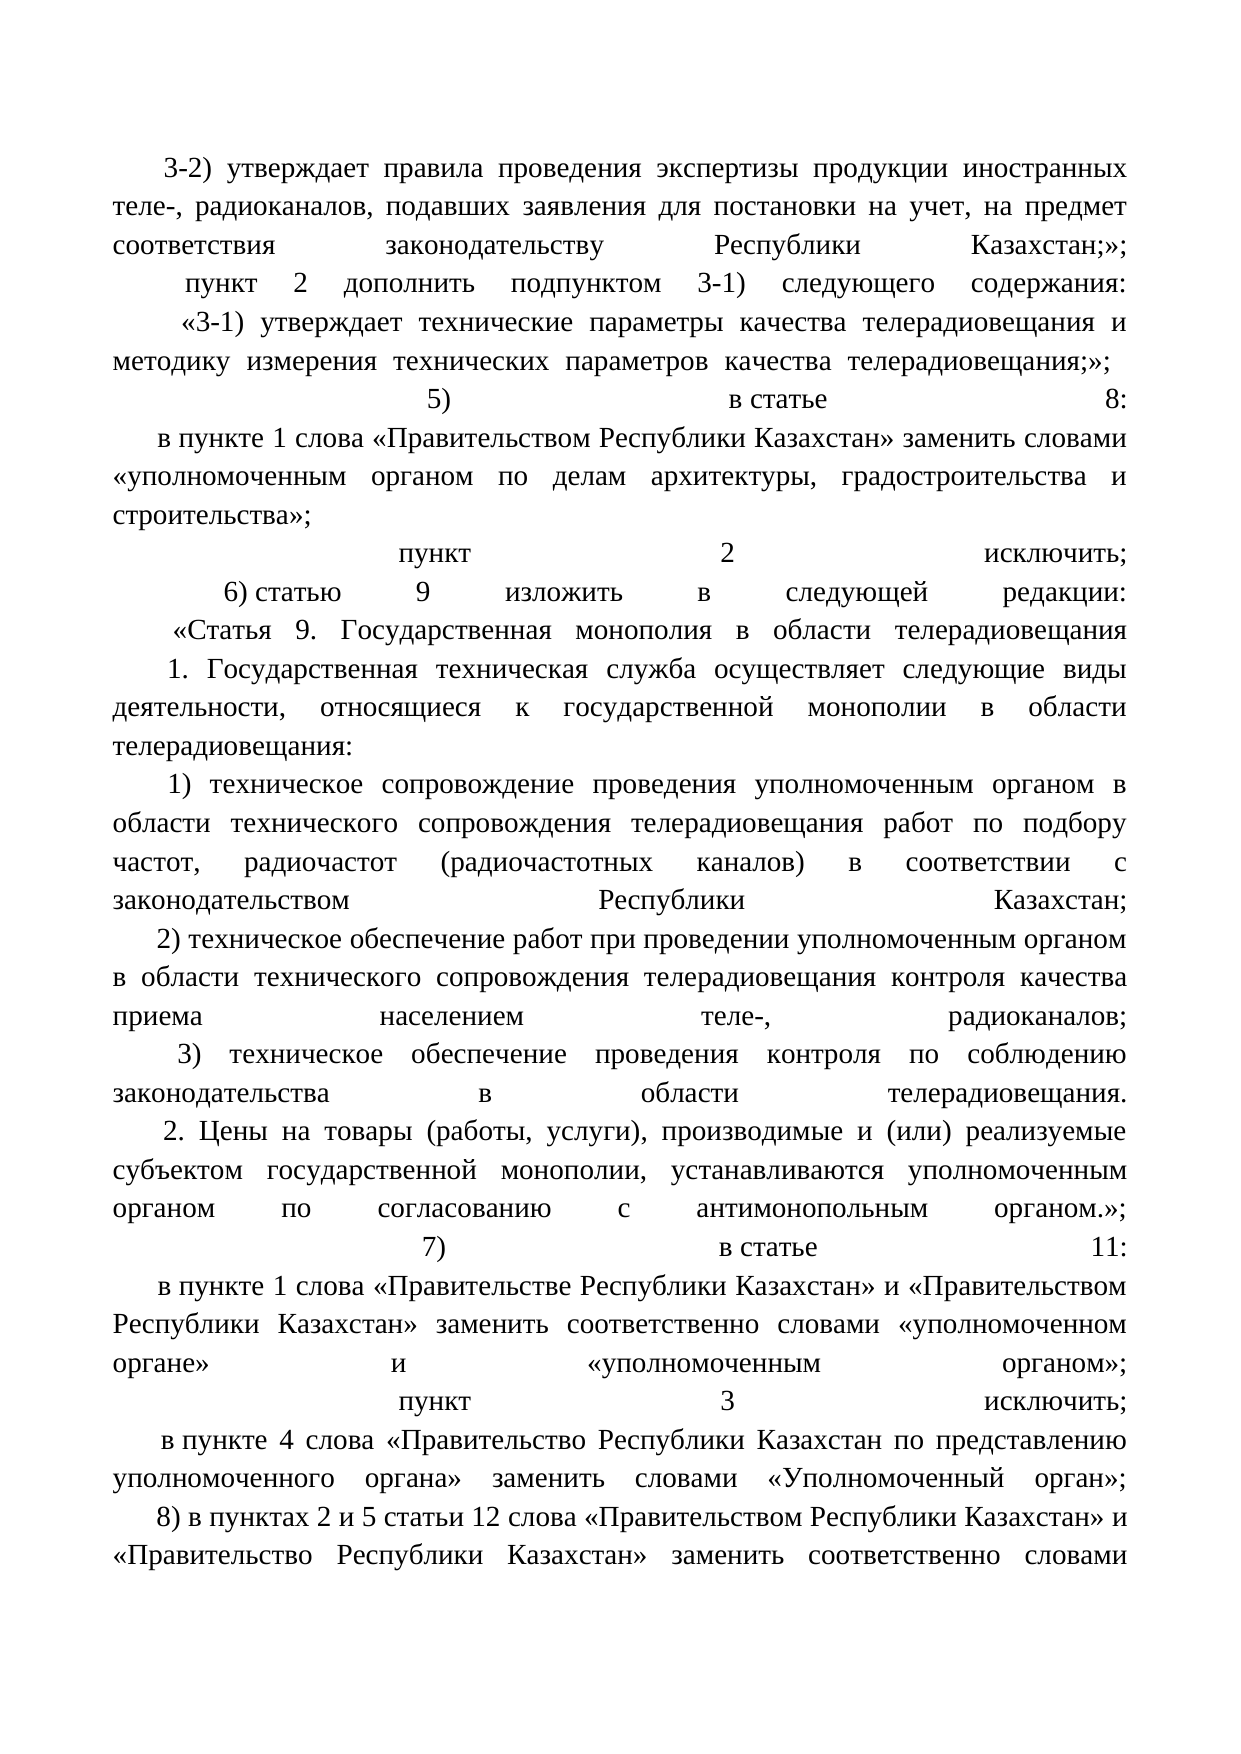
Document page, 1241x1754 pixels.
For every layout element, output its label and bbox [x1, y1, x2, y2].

text [112, 150, 1128, 1571]
